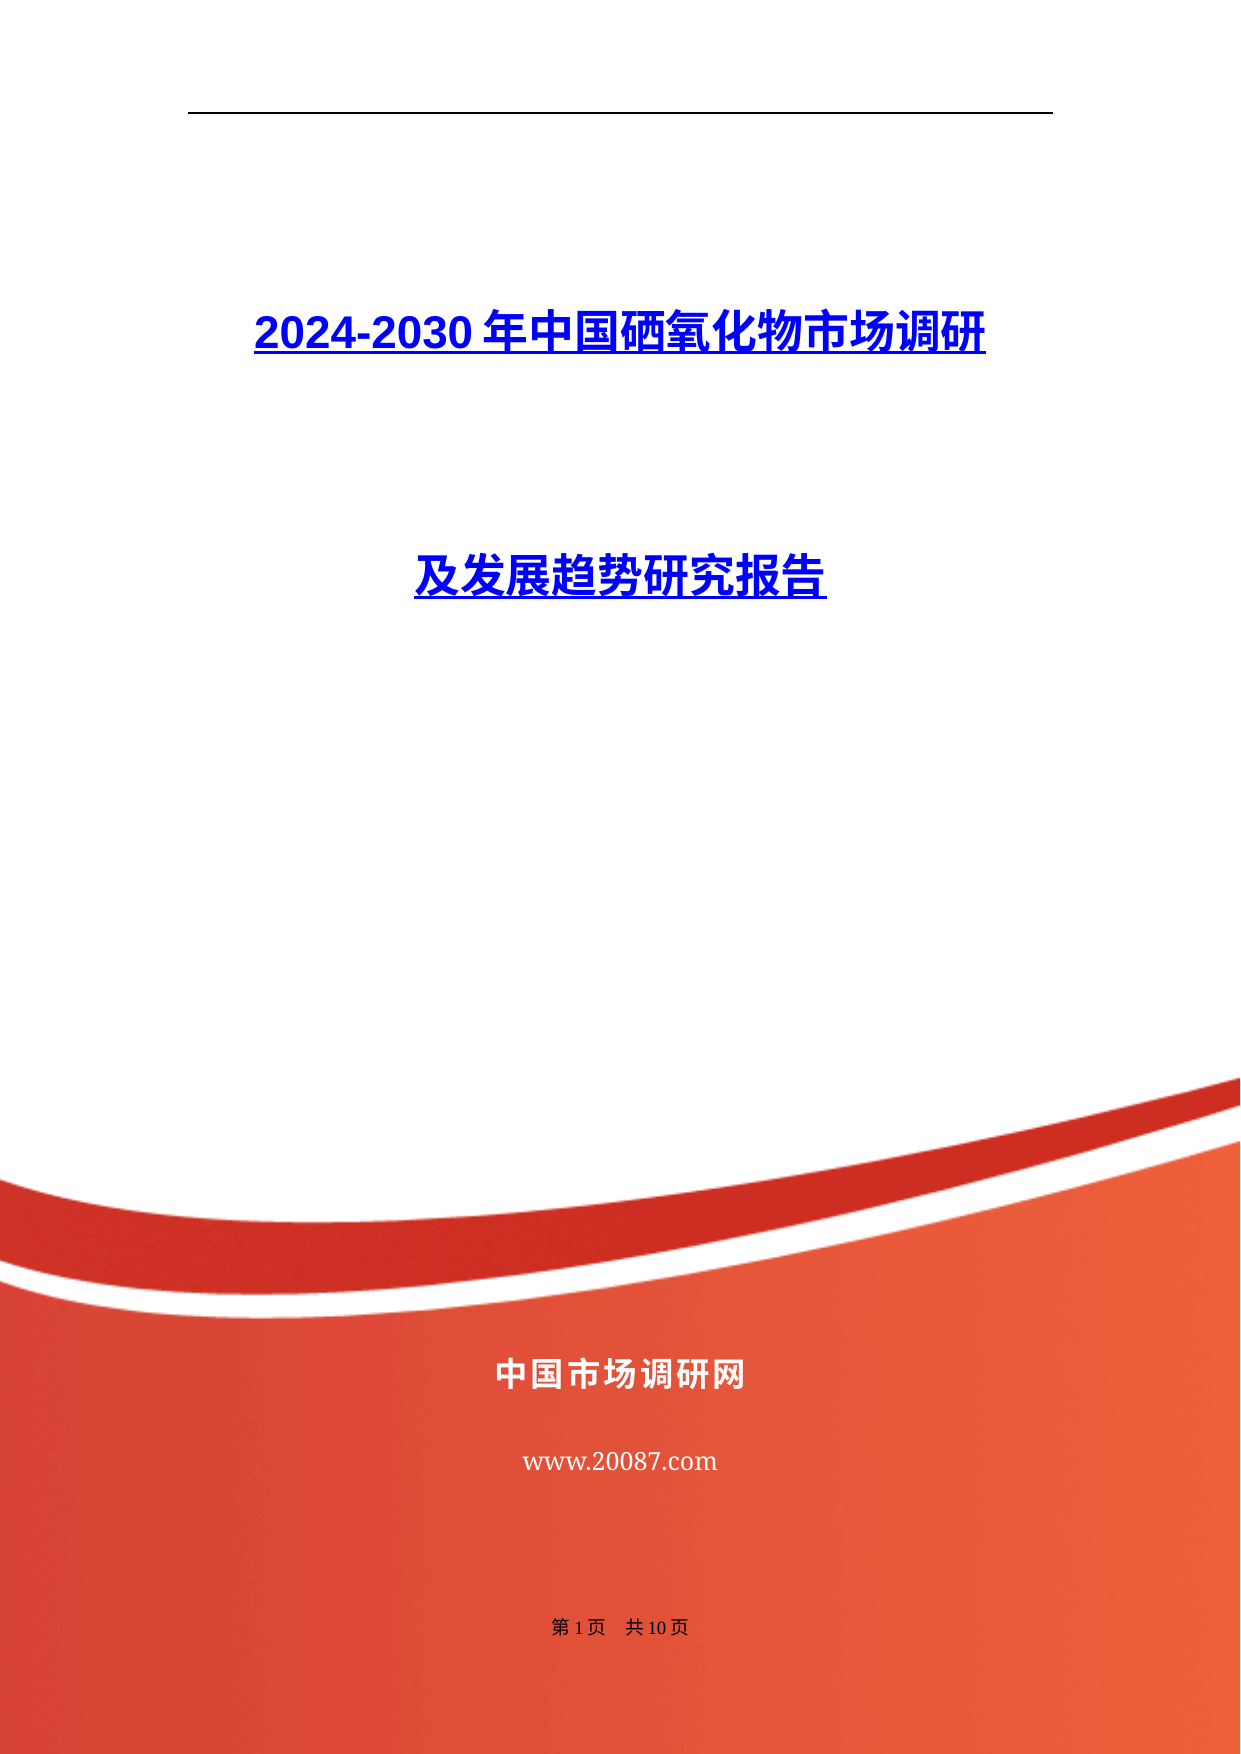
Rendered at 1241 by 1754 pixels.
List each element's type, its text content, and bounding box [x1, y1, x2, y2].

subtitle 中国市场调研网 [187, 1339, 1053, 1404]
picture [0, 1006, 1241, 1754]
table_header 2024-2030年中国硒氧化物市场调研及发展趋势研究报告 [188, 207, 1053, 773]
text www.20087.com [187, 1428, 1053, 1493]
